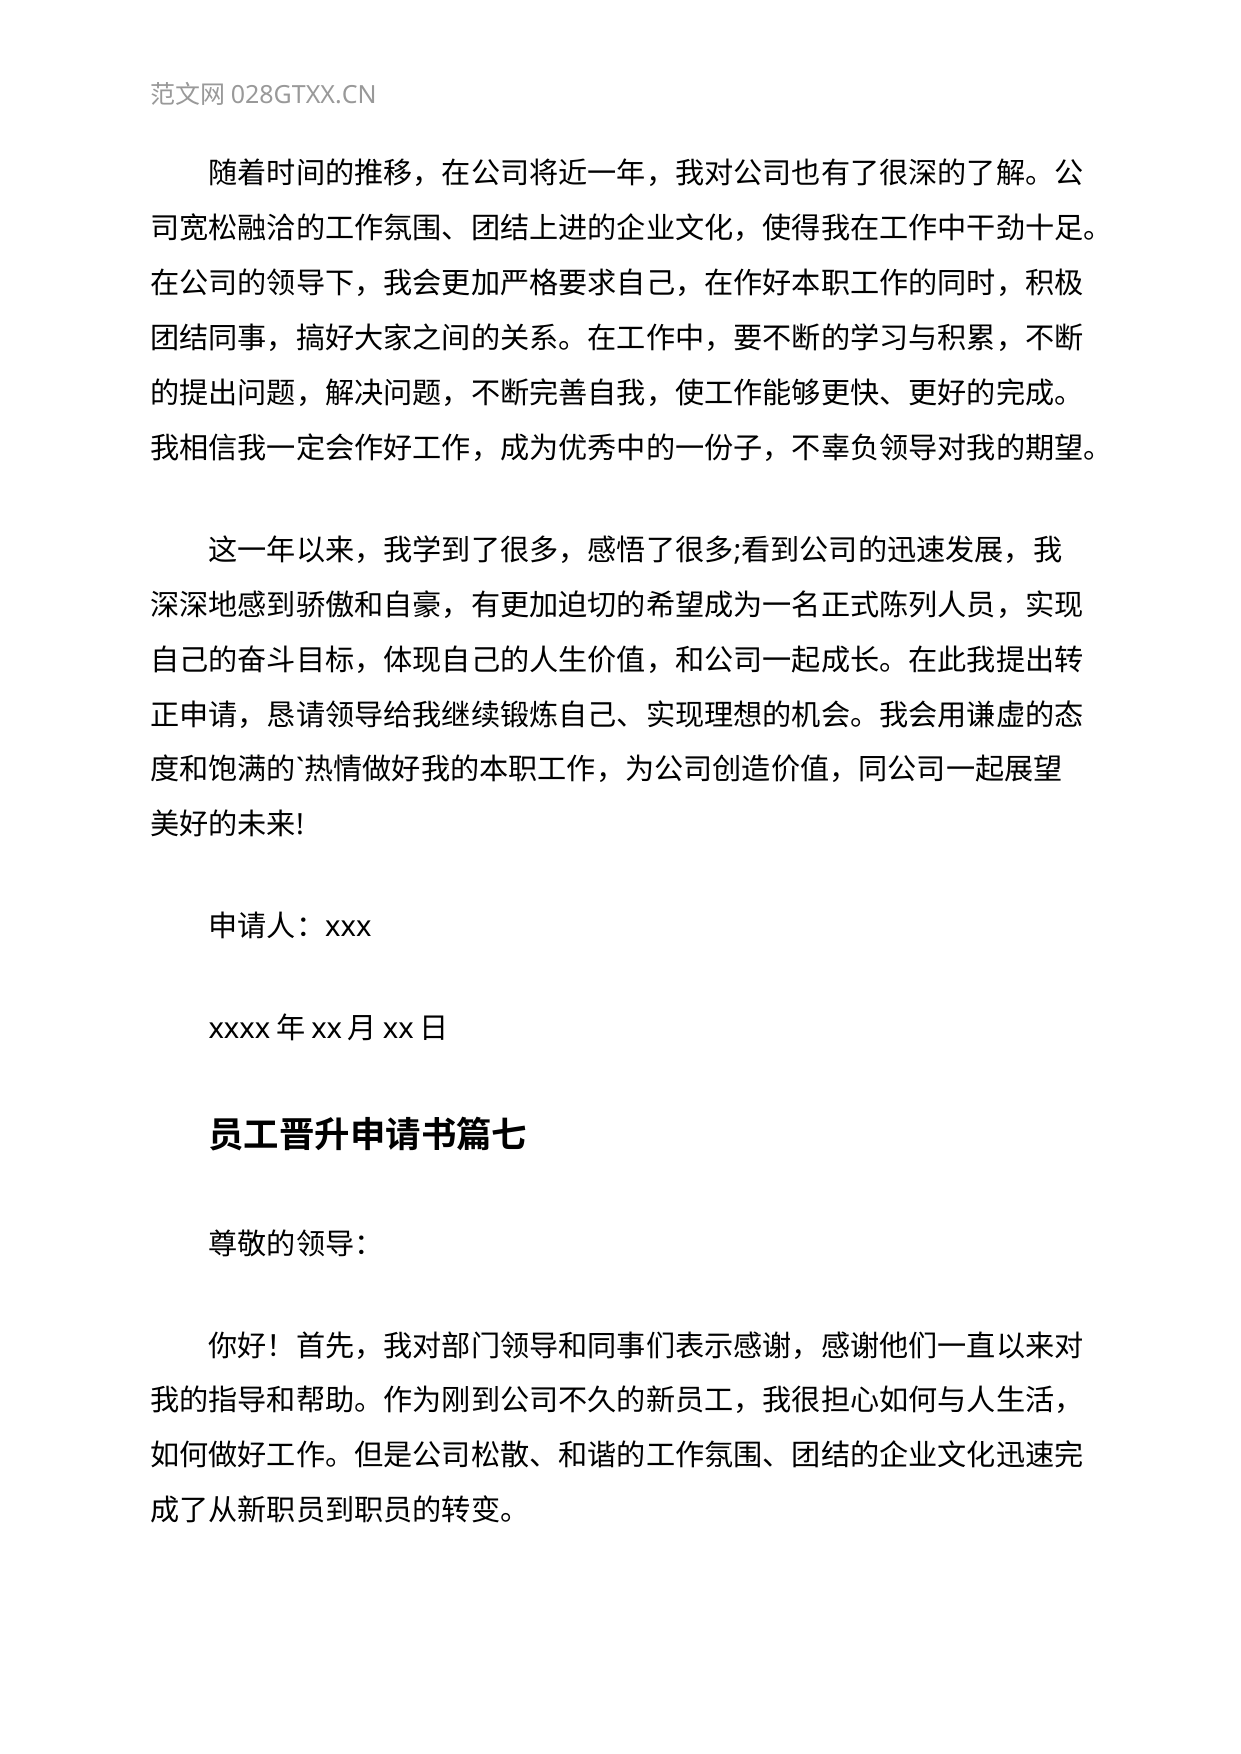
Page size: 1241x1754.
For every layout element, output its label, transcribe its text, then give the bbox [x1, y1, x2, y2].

text 这一年以来，我学到了很多，感悟了很多;看到公司的迅速发展，我深深地感到骄傲和自豪，有更加迫切的希望成为一名正式陈列人员，实现自己的奋斗目标，体现自己的人生价值，和公司一起成长。在此我提出转正申请，恳请领导给我继续锻炼自己、实现理想的机会。我会用谦虚的态度和饱满的`热情做好我的本职工作，为公司创造价值，同公司一起展望美好的未来! [150, 526, 1090, 843]
text 申请人：xxx [150, 903, 1090, 945]
text 员工晋升申请书篇七 [150, 1107, 1090, 1158]
text 尊敬的领导： [150, 1220, 1090, 1263]
text 你好！首先，我对部门领导和同事们表示感谢，感谢他们一直以来对我的指导和帮助。作为刚到公司不久的新员工，我很担心如何与人生活，如何做好工作。但是公司松散、和谐的工作氛围、团结的企业文化迅速完成了从新职员到职员的转变。 [150, 1322, 1090, 1529]
text 随着时间的推移，在公司将近一年，我对公司也有了很深的了解。公司宽松融洽的工作氛围、团结上进的企业文化，使得我在工作中干劲十足。在公司的领导下，我会更加严格要求自己，在作好本职工作的同时，积极团结同事，搞好大家之间的关系。在工作中，要不断的学习与积累，不断的提出问题，解决问题，不断完善自我，使工作能够更快、更好的完成。我相信我一定会作好工作，成为优秀中的一份子，不辜负领导对我的期望。 [150, 150, 1090, 467]
text xxxx年xx月xx日 [150, 1005, 1090, 1047]
